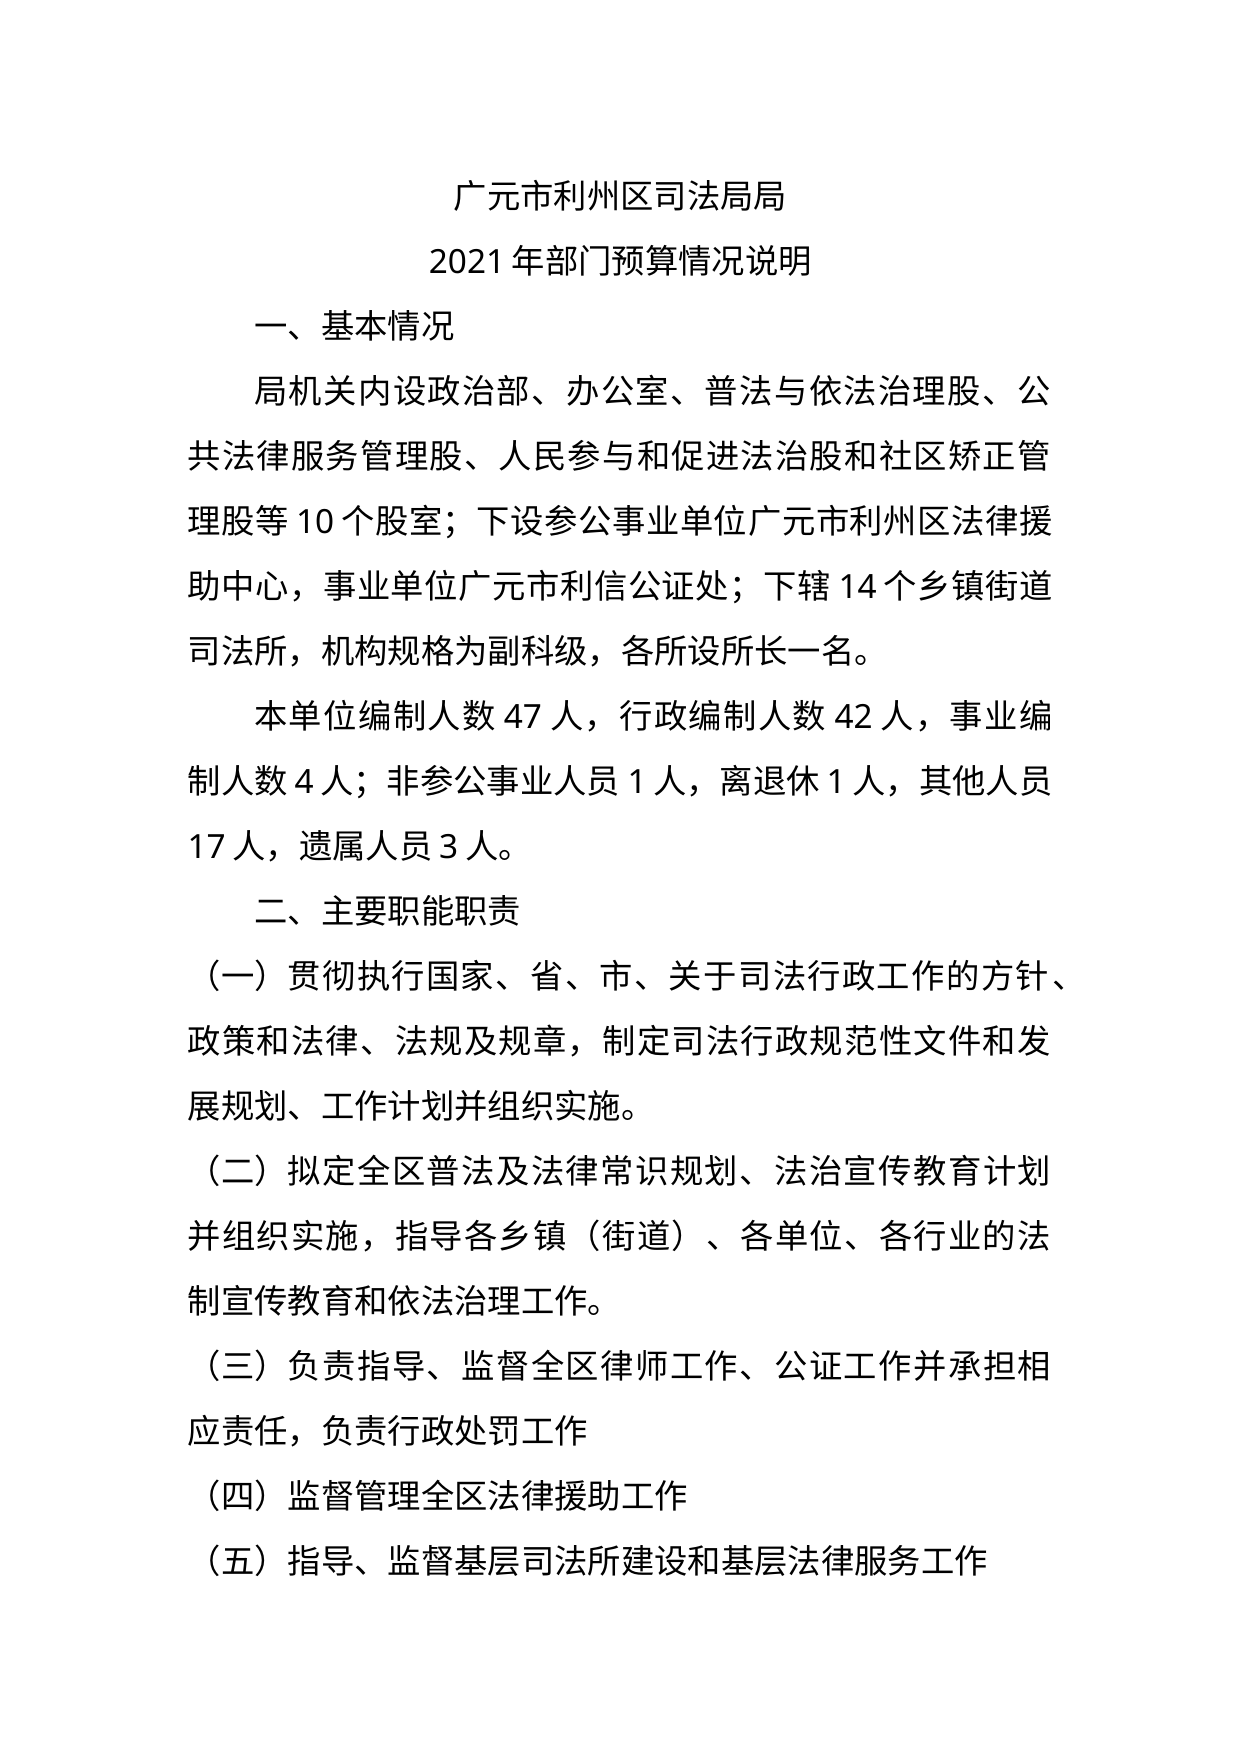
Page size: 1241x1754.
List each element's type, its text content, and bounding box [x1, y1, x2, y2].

text 本单位编制人数47人，行政编制人数42人，事业编制人数4人；非参公事业人员1人，离退休1人，其他人员17人，遗属人员3人。 [187, 682, 1053, 877]
list 主要职能职责 [187, 877, 1053, 942]
text 局机关内设政治部、办公室、普法与依法治理股、公共法律服务管理股、人民参与和促进法治股和社区矫正管理股等10个股室；下设参公事业单位广元市利州区法律援助中心，事业单位广元市利信公证处；下辖14个乡镇街道司法所，机构规格为副科级，各所设所长一名。 [187, 357, 1053, 682]
list 拟定全区普法及法律常识规划、法治宣传教育计划并组织实施，指导各乡镇（街道）、各单位、各行业的法制宣传教育和依法治理工作。 [187, 1137, 1053, 1332]
list 监督管理全区法律援助工作 [187, 1462, 1053, 1527]
text 广元市利州区司法局局 [187, 162, 1053, 227]
list 负责指导、监督全区律师工作、公证工作并承担相应责任，负责行政处罚工作 [187, 1332, 1053, 1462]
text 2021年部门预算情况说明 [187, 227, 1053, 292]
list 贯彻执行国家、省、市、关于司法行政工作的方针、政策和法律、法规及规章，制定司法行政规范性文件和发展规划、工作计划并组织实施。 [187, 942, 1053, 1137]
list 指导、监督基层司法所建设和基层法律服务工作 [187, 1527, 1053, 1592]
list 基本情况 [187, 292, 1053, 357]
